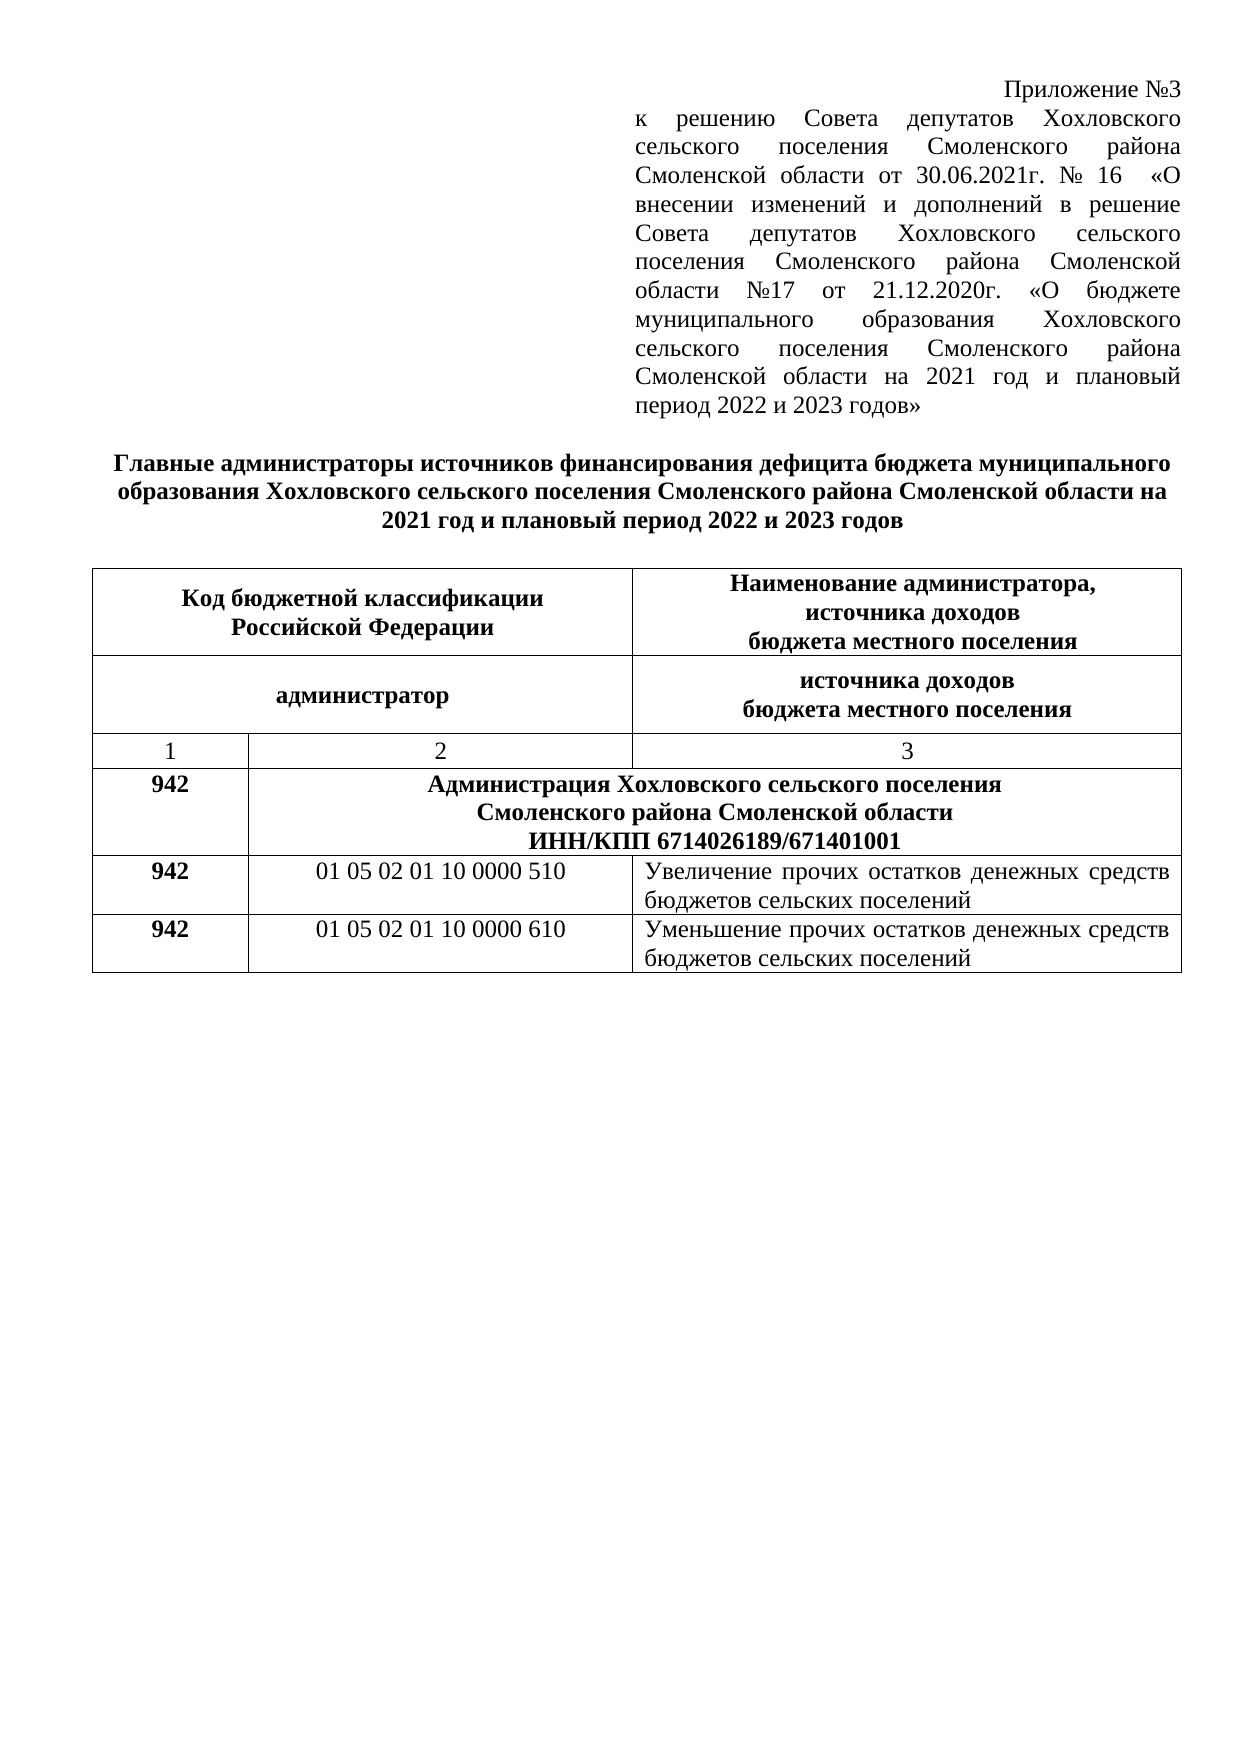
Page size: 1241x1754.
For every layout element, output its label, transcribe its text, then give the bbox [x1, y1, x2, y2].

text к решению Совета депутатов Хохловского сельского поселения Смоленского района Смоленской области от 30.06.2021г. № 16 «О внесении изменений и дополнений в решение Совета депутатов Хохловского сельского поселения Смоленского района Смоленской области №17 от 21.12.2020г. «О бюджете муниципального образования Хохловского сельского поселения Смоленского района Смоленской области на 2021 год и плановый период 2022 и 2023 годов» [635, 103, 1181, 419]
table_header Наименование администратора, источника доходов бюджета местного поселения [633, 569, 1181, 655]
table_cell источника доходов бюджета местного поселения [633, 656, 1181, 733]
table_cell Администрация Хохловского сельского поселения Смоленского района Смоленской области ИНН/КПП 6714026189/671401001 [249, 769, 1181, 855]
table_cell Увеличение прочих остатков денежных средств бюджетов сельских поселений [633, 856, 1181, 913]
table_cell 2 [249, 734, 632, 768]
table_cell 01 05 02 01 10 0000 510 [249, 856, 632, 913]
table_cell Уменьшение прочих остатков денежных средств бюджетов сельских поселений [633, 915, 1181, 972]
table_cell 942 [93, 856, 248, 913]
table_cell 942 [93, 769, 248, 855]
table_cell 3 [633, 734, 1181, 768]
table_cell 01 05 02 01 10 0000 610 [249, 915, 632, 972]
table_cell 942 [93, 915, 248, 972]
text Приложение №3 [103, 74, 1181, 103]
table_header Код бюджетной классификации Российской Федерации [93, 569, 632, 655]
table_cell администратор [93, 656, 632, 733]
text Главные администраторы источников финансирования дефицита бюджета муниципального образования Хохловского сельского поселения Смоленского района Смоленской области на 2021 год и плановый период 2022 и 2023 годов [103, 448, 1181, 534]
table_cell 1 [93, 734, 248, 768]
